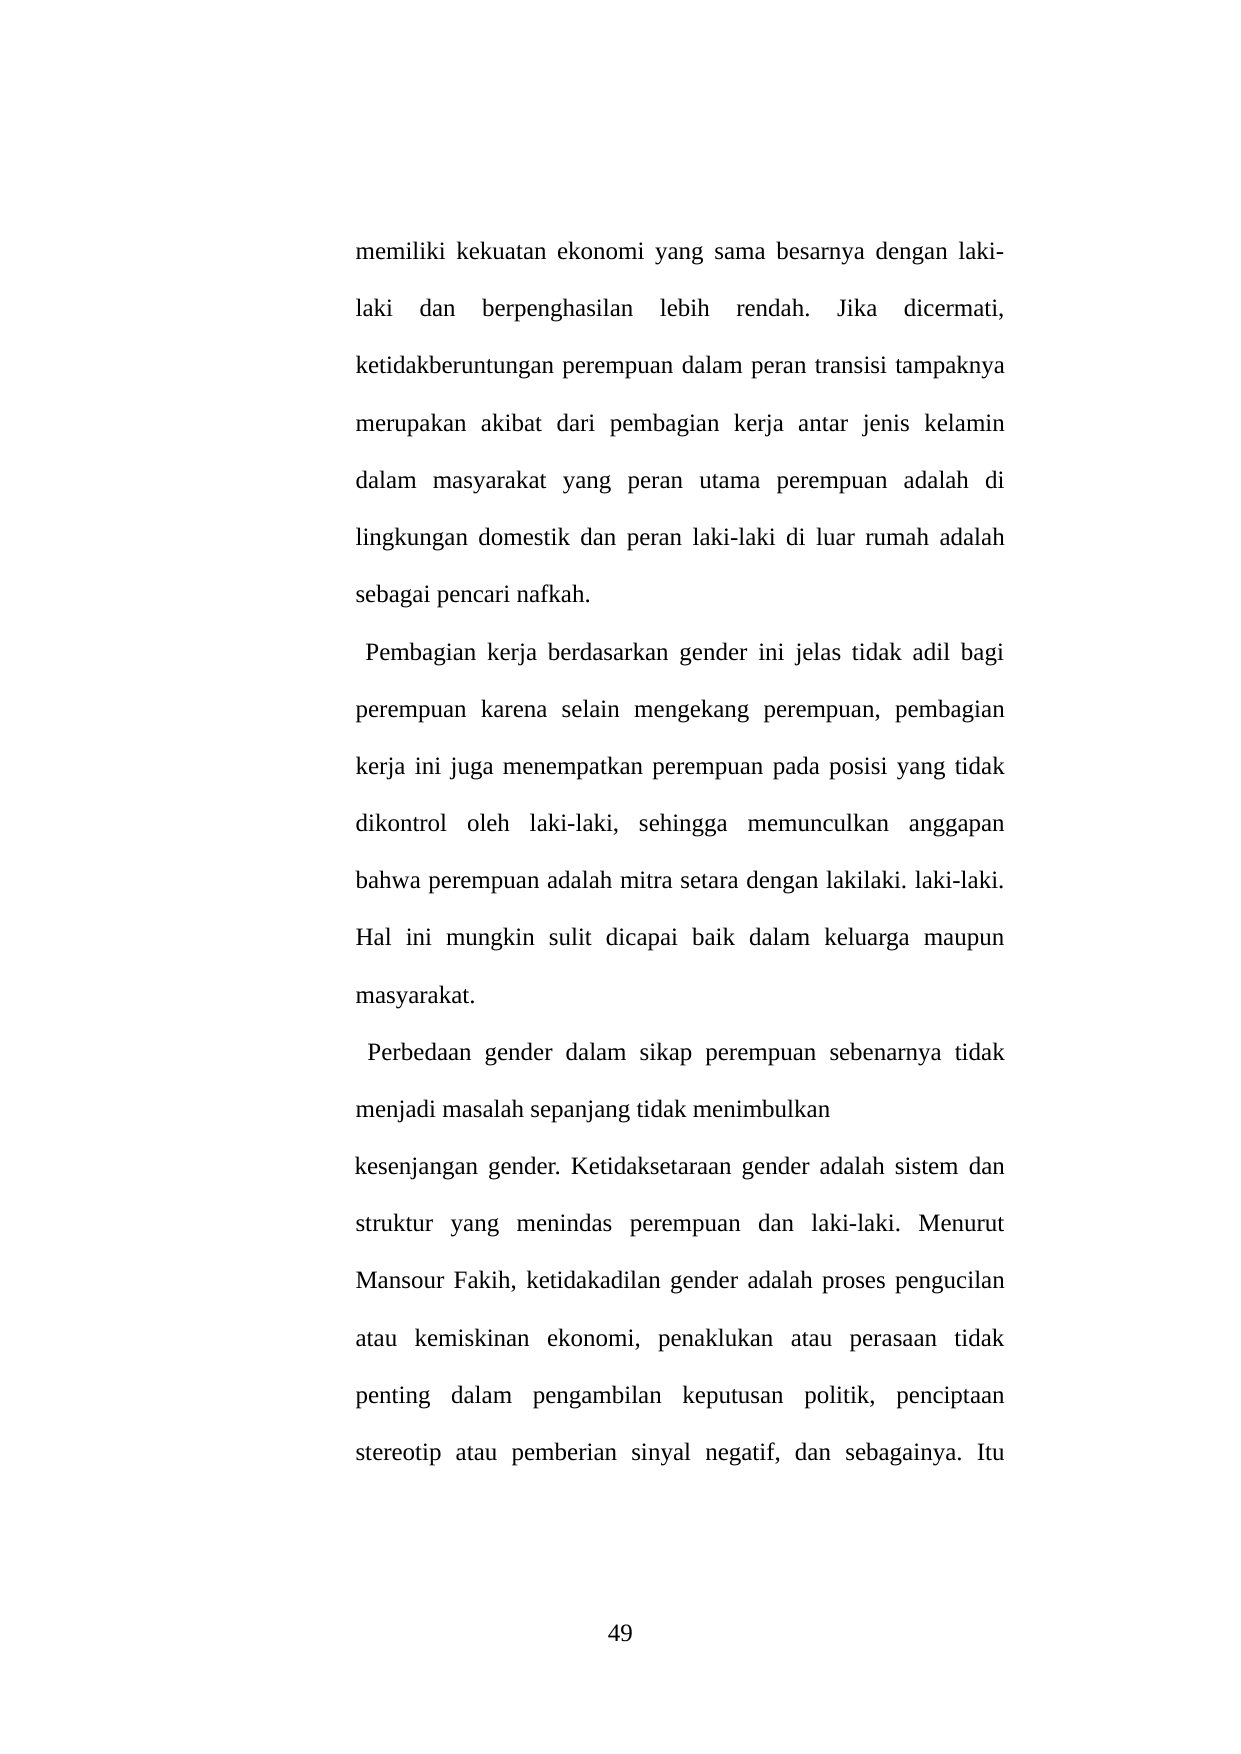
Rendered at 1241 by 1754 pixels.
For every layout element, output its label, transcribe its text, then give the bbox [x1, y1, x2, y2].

text Pembagian kerja berdasarkan gender ini jelas tidak adil bagi perempuan karena selain mengekang perempuan, pembagian kerja ini juga menempatkan perempuan pada posisi yang tidak dikontrol oleh laki-laki, sehingga memunculkan anggapan bahwa perempuan adalah mitra setara dengan lakilaki. laki-laki. Hal ini mungkin sulit dicapai baik dalam keluarga maupun masyarakat. [354, 637, 1005, 1008]
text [354, 236, 1005, 608]
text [354, 1151, 1005, 1466]
text Perbedaan gender dalam sikap perempuan sebenarnya tidak menjadi masalah sepanjang tidak menimbulkan [354, 1037, 1005, 1123]
